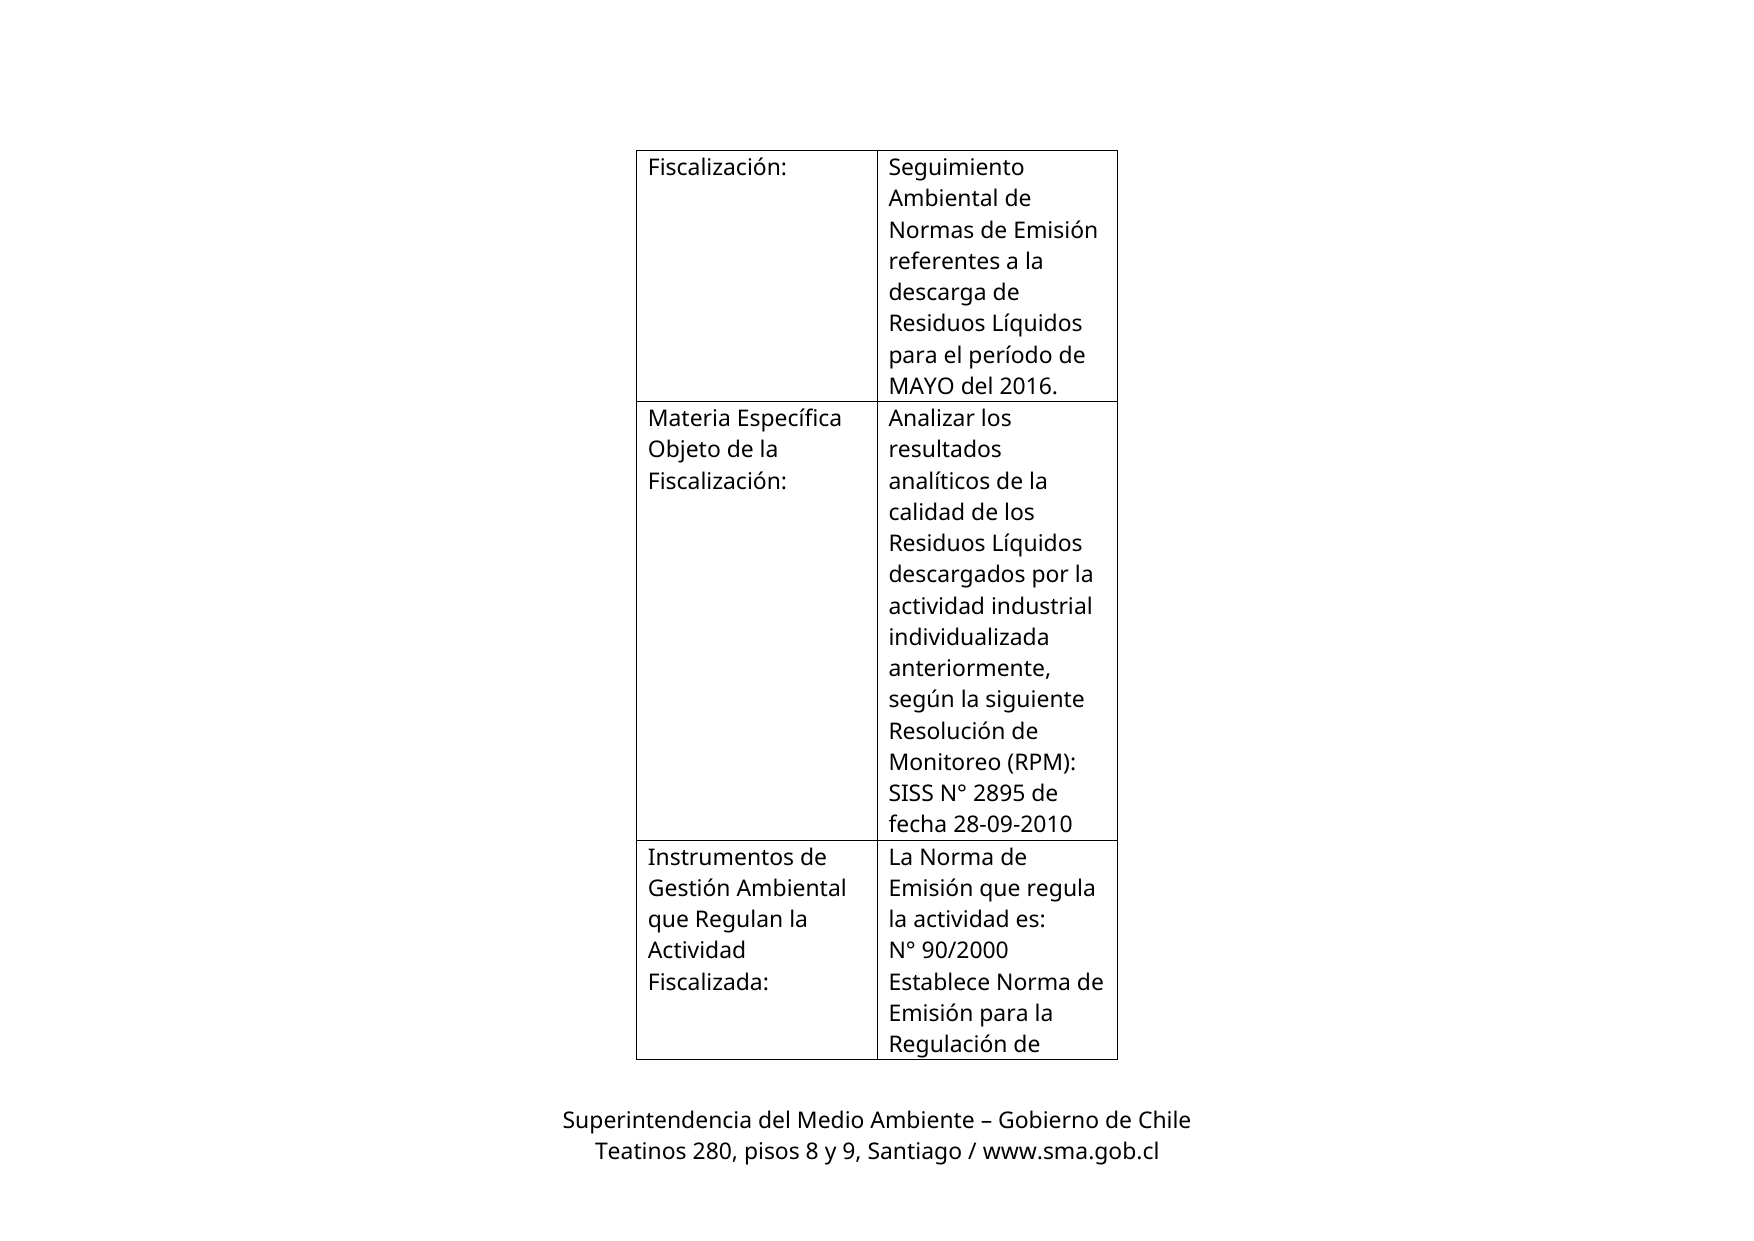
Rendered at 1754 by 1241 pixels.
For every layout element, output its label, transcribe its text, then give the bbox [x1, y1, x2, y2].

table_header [878, 151, 1117, 401]
table_cell Analizar los resultados analíticos de la calidad de los Residuos Líquidos descargados por la actividad industrial individualizada anteriormente, según la siguiente Resolución de Monitoreo (RPM): SISS N° 2895 de fecha 28-09-2010 [878, 402, 1117, 839]
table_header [637, 151, 877, 401]
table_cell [878, 841, 1117, 1059]
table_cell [637, 841, 877, 1059]
table_cell Materia Específica Objeto de la Fiscalización: [637, 402, 877, 839]
